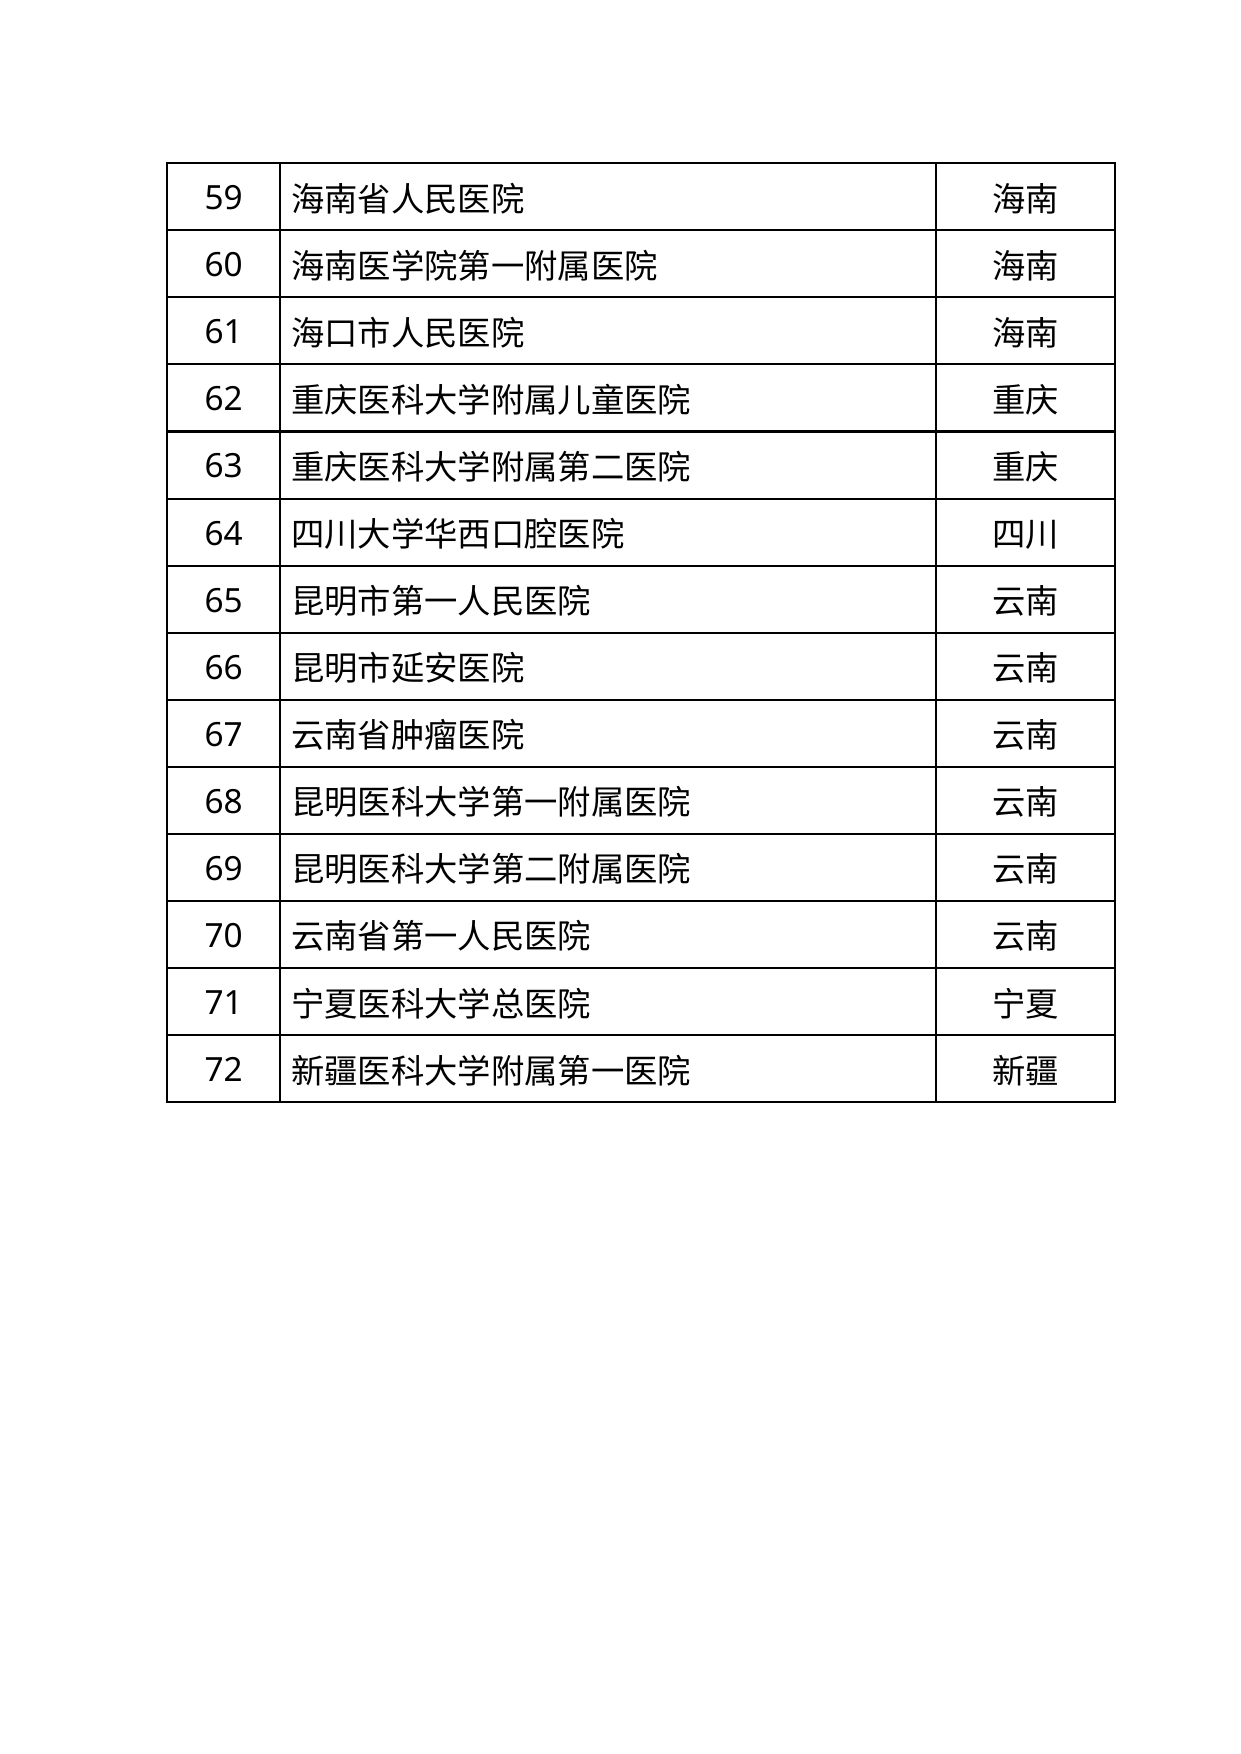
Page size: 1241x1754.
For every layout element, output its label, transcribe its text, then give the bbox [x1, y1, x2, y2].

table_cell 60 [168, 231, 279, 296]
table_cell 宁夏 [937, 969, 1114, 1034]
table_cell 59 [168, 164, 279, 229]
table_cell 海口市人民医院 [281, 298, 935, 363]
table_cell 宁夏医科大学总医院 [281, 969, 935, 1034]
table_cell 昆明医科大学第一附属医院 [281, 768, 935, 833]
table_cell 70 [168, 902, 279, 967]
table_cell 新疆 [937, 1036, 1114, 1101]
table_cell 四川大学华西口腔医院 [281, 500, 935, 564]
table_cell 云南 [937, 835, 1114, 900]
table_cell 重庆 [937, 365, 1114, 430]
table_cell 云南 [937, 567, 1114, 632]
table_cell 64 [168, 500, 279, 564]
table_cell 昆明市第一人民医院 [281, 567, 935, 632]
table_cell 海南 [937, 231, 1114, 296]
table_cell 重庆 [937, 433, 1114, 497]
table_cell 云南 [937, 634, 1114, 699]
table_cell 69 [168, 835, 279, 900]
table_cell 63 [168, 433, 279, 497]
table_cell 67 [168, 701, 279, 766]
table_cell 海南医学院第一附属医院 [281, 231, 935, 296]
table_cell 新疆医科大学附属第一医院 [281, 1036, 935, 1101]
table_cell 66 [168, 634, 279, 699]
table_cell 昆明市延安医院 [281, 634, 935, 699]
table_cell 云南省第一人民医院 [281, 902, 935, 967]
table_cell 昆明医科大学第二附属医院 [281, 835, 935, 900]
table_cell 65 [168, 567, 279, 632]
table_cell 海南省人民医院 [281, 164, 935, 229]
table_cell 海南 [937, 298, 1114, 363]
table_cell 云南 [937, 902, 1114, 967]
table_cell 68 [168, 768, 279, 833]
table_cell 云南 [937, 768, 1114, 833]
table_cell 重庆医科大学附属第二医院 [281, 433, 935, 497]
table_cell 海南 [937, 164, 1114, 229]
table_cell 四川 [937, 500, 1114, 564]
table_cell 71 [168, 969, 279, 1034]
table_cell 重庆医科大学附属儿童医院 [281, 365, 935, 430]
table_cell 61 [168, 298, 279, 363]
table_cell 云南省肿瘤医院 [281, 701, 935, 766]
table_cell 云南 [937, 701, 1114, 766]
table_cell 62 [168, 365, 279, 430]
table_cell 72 [168, 1036, 279, 1101]
